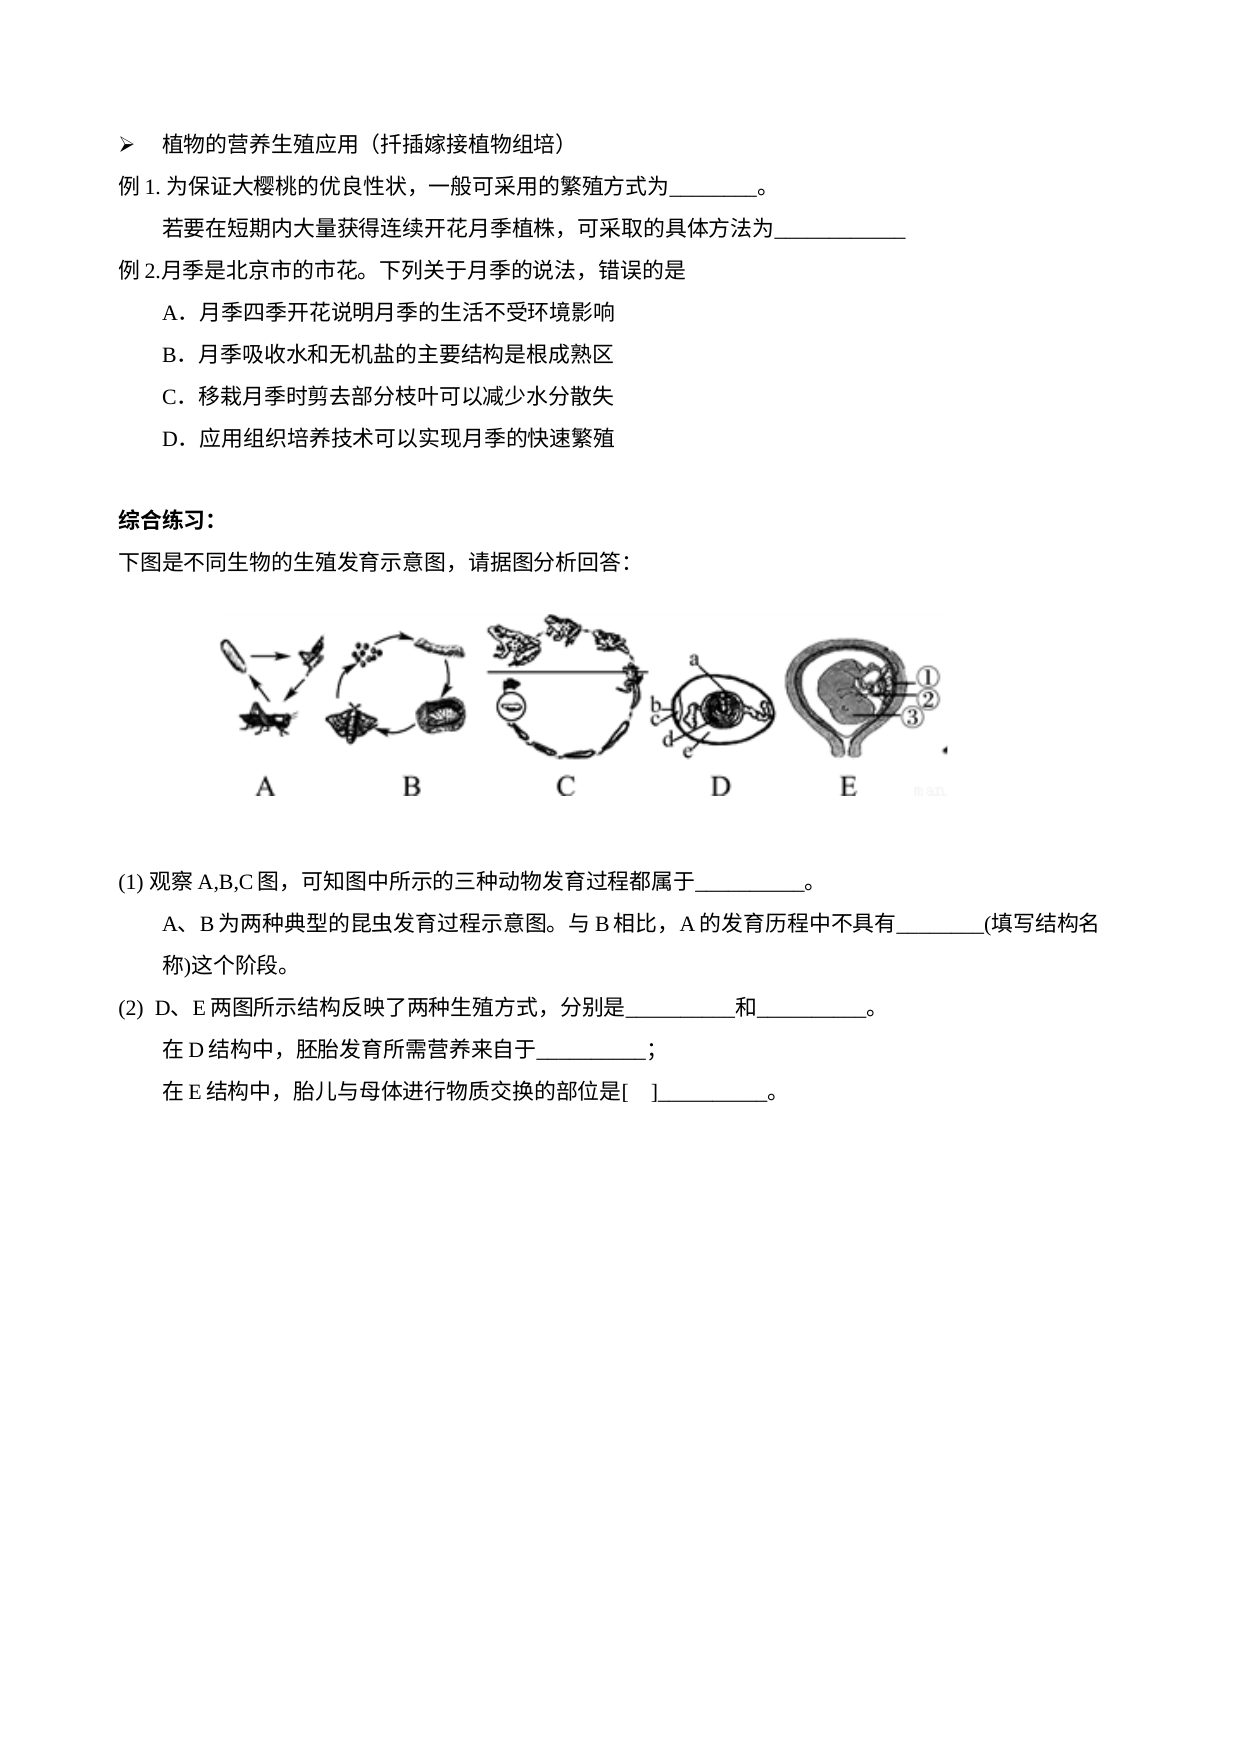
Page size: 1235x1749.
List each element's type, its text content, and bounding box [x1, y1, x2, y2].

text 例2.月季是北京市的市花。下列关于月季的说法，错误的是 [118, 252, 1116, 285]
text C．移栽月季时剪去部分枝叶可以减少水分散失 [162, 378, 1116, 411]
text A、B为两种典型的昆虫发育过程示意图。与B相比，A的发育历程中不具有________(填写结构名称)这个阶段。 [162, 906, 1116, 980]
text D．应用组织培养技术可以实现月季的快速繁殖 [162, 420, 1116, 453]
text (1) 观察A,B,C图，可知图中所示的三种动物发育过程都属于__________。 [118, 863, 1116, 896]
text A．月季四季开花说明月季的生活不受环境影响 [162, 294, 1116, 327]
list 植物的营养生殖应用（扦插嫁接植物组培） [118, 127, 1116, 159]
text B．月季吸收水和无机盐的主要结构是根成熟区 [162, 336, 1116, 369]
text 综合练习： [118, 502, 1116, 535]
text 在D结构中，胚胎发育所需营养来自于__________； [118, 1032, 1116, 1064]
text 在E结构中，胎儿与母体进行物质交换的部位是[ ]__________。 [118, 1074, 1116, 1106]
text (2) D、E两图所示结构反映了两种生殖方式，分别是__________和__________。 [118, 990, 1116, 1022]
picture [219, 614, 948, 796]
text 若要在短期内大量获得连续开花月季植株，可采取的具体方法为____________ [118, 211, 1116, 243]
text 例1. 为保证大樱桃的优良性状，一般可采用的繁殖方式为________。 [118, 168, 1116, 201]
text 下图是不同生物的生殖发育示意图，请据图分析回答： [118, 544, 1116, 577]
